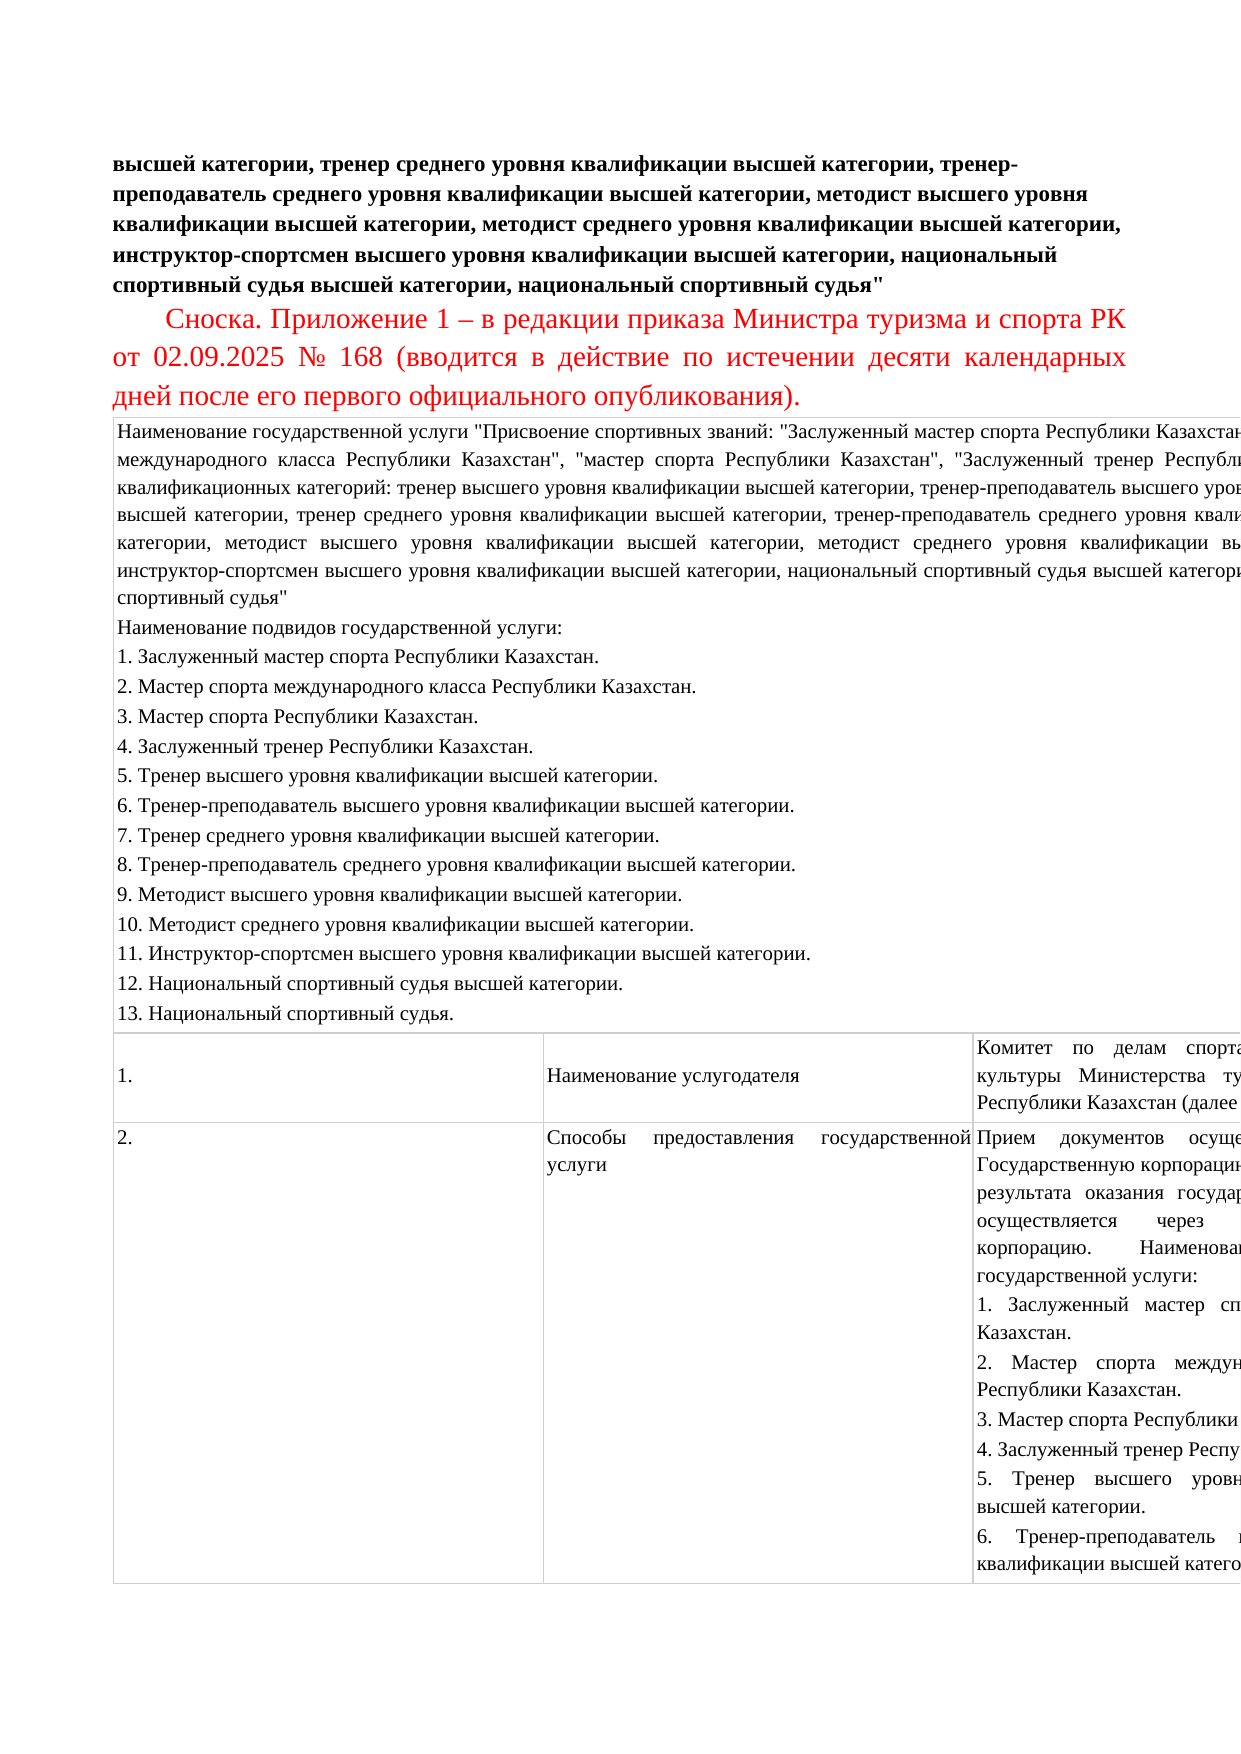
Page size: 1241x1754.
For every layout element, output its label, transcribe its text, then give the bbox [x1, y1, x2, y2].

table_cell Наименование услугодателя [544, 1034, 972, 1122]
table_cell 2. [114, 1123, 543, 1583]
text Сноска. Приложение 1 – в редакции приказа Министра туризма и спорта РК от 02.09.2025 № 168 (вводится в действие по истечении десяти календарных дней после его первого официального опубликования). [112, 301, 1128, 412]
table_header Наименование государственной услуги "Присвоение спортивных званий: "Заслуженный мастер спорта Республики Казахстан", "мастер спорта международного класса Республики Казахстан", "мастер спорта Республики Казахстан", "Заслуженный тренер Республики Казахстан" и квалификационных категорий: тренер высшего уровня квалификации высшей категории, тренер-преподаватель высшего уровня квалификации высшей категории, тренер среднего уровня квалификации высшей категории, тренер-преподаватель среднего уровня квалификации высшей категории, методист высшего уровня квалификации высшей категории, методист среднего уровня квалификации высшей категории, инструктор-спортсмен высшего уровня квалификации высшей категории, национальный спортивный судья высшей категории, национальный спортивный судья" Наименование подвидов государственной услуги: 1. Заслуженный мастер спорта Республики Казахстан. 2. Мастер спорта международного класса Республики Казахстан. 3. Мастер спорта Республики Казахстан. 4. Заслуженный тренер Республики Казахстан. 5. Тренер высшего уровня квалификации высшей категории. 6. Тренер-преподаватель высшего уровня квалификации высшей категории. 7. Тренер среднего уровня квалификации высшей категории. 8. Тренер-преподаватель среднего уровня квалификации высшей категории. 9. Методист высшего уровня квалификации высшей категории. 10. Методист среднего уровня квалификации высшей категории. 11. Инструктор-спортсмен высшего уровня квалификации высшей категории. 12. Национальный спортивный судья высшей категории. 13. Национальный спортивный судья. [114, 418, 1240, 1032]
table_cell 1. [114, 1034, 543, 1122]
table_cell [544, 1123, 972, 1583]
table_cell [974, 1123, 1240, 1583]
table_cell Комитет по делам спорта и физической культуры Министерства туризма и спорта Республики Казахстан (далее – услугодатель). [974, 1034, 1240, 1122]
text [112, 150, 1128, 297]
